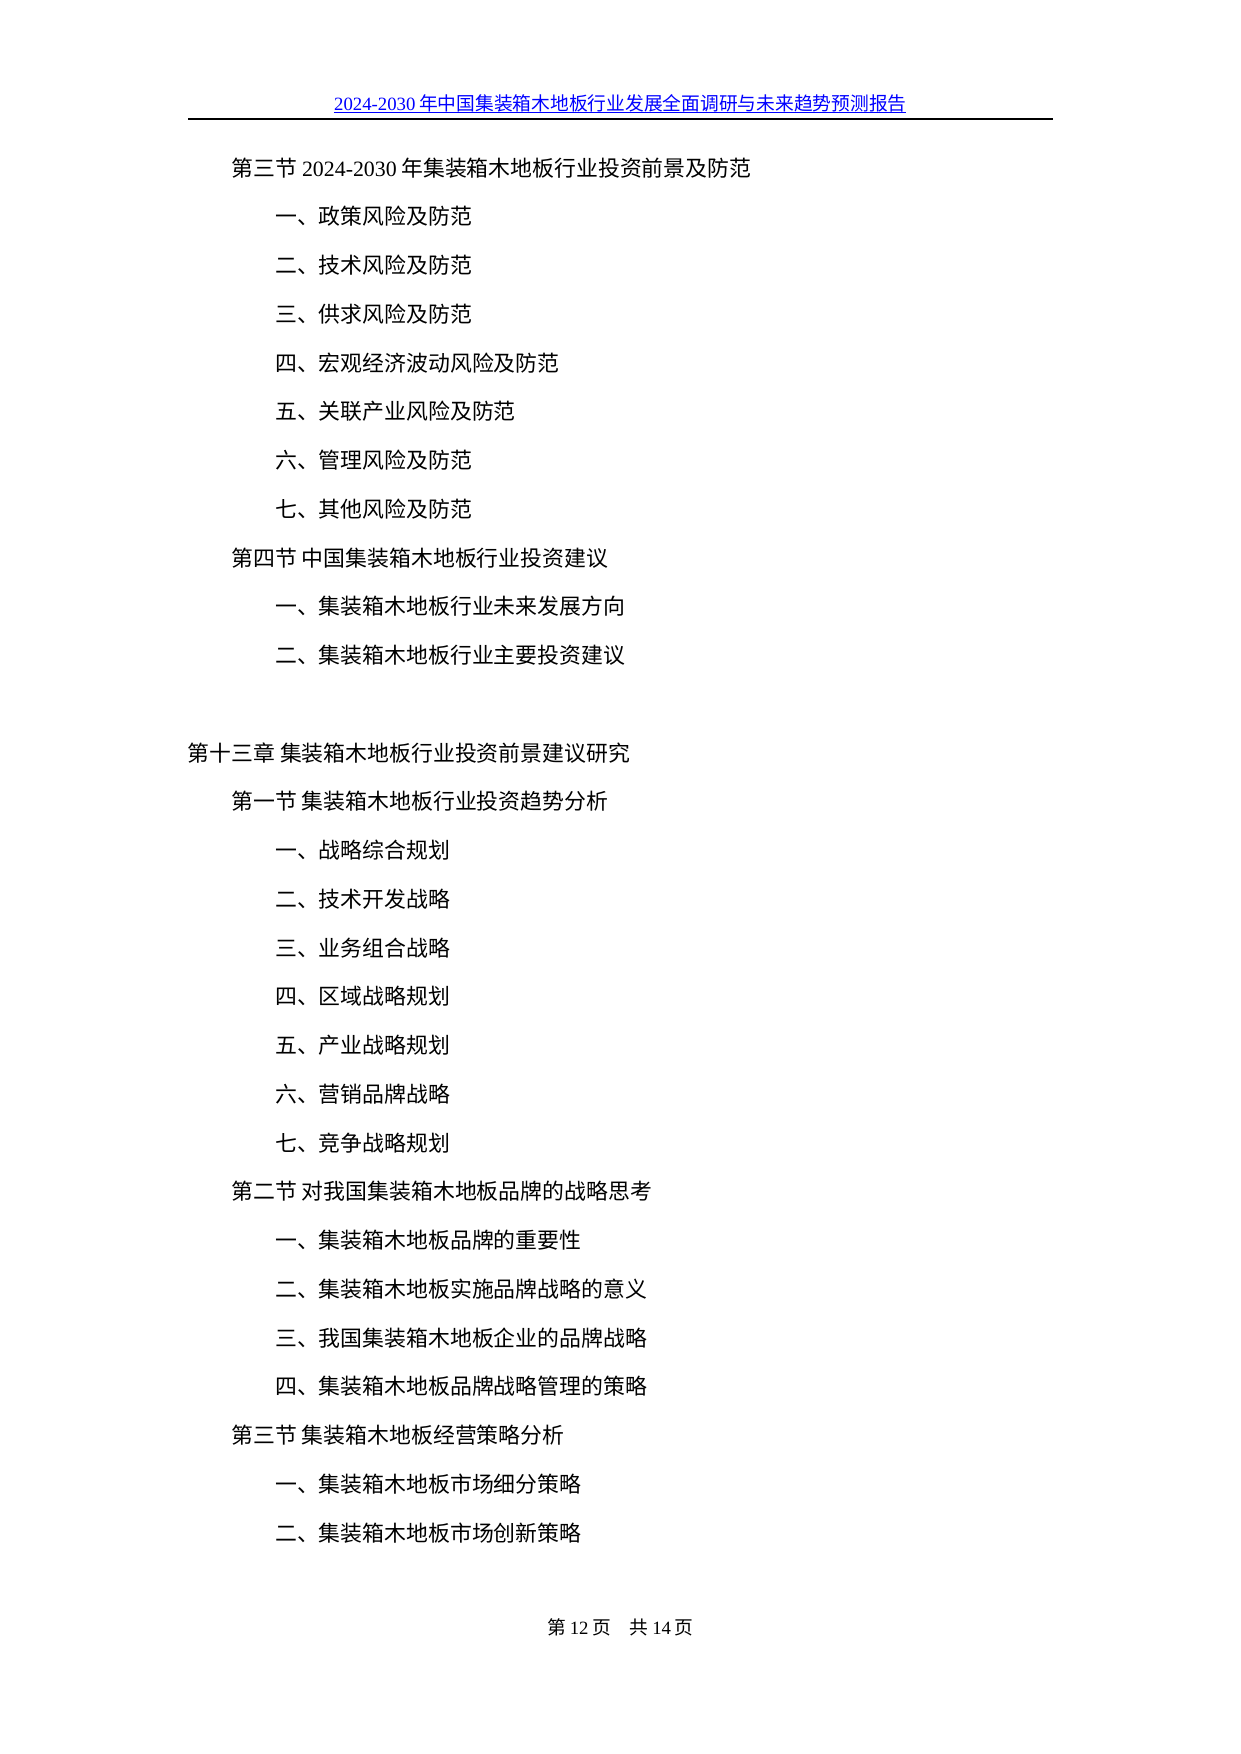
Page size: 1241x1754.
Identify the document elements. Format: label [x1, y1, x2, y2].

text [187, 150, 1053, 1548]
